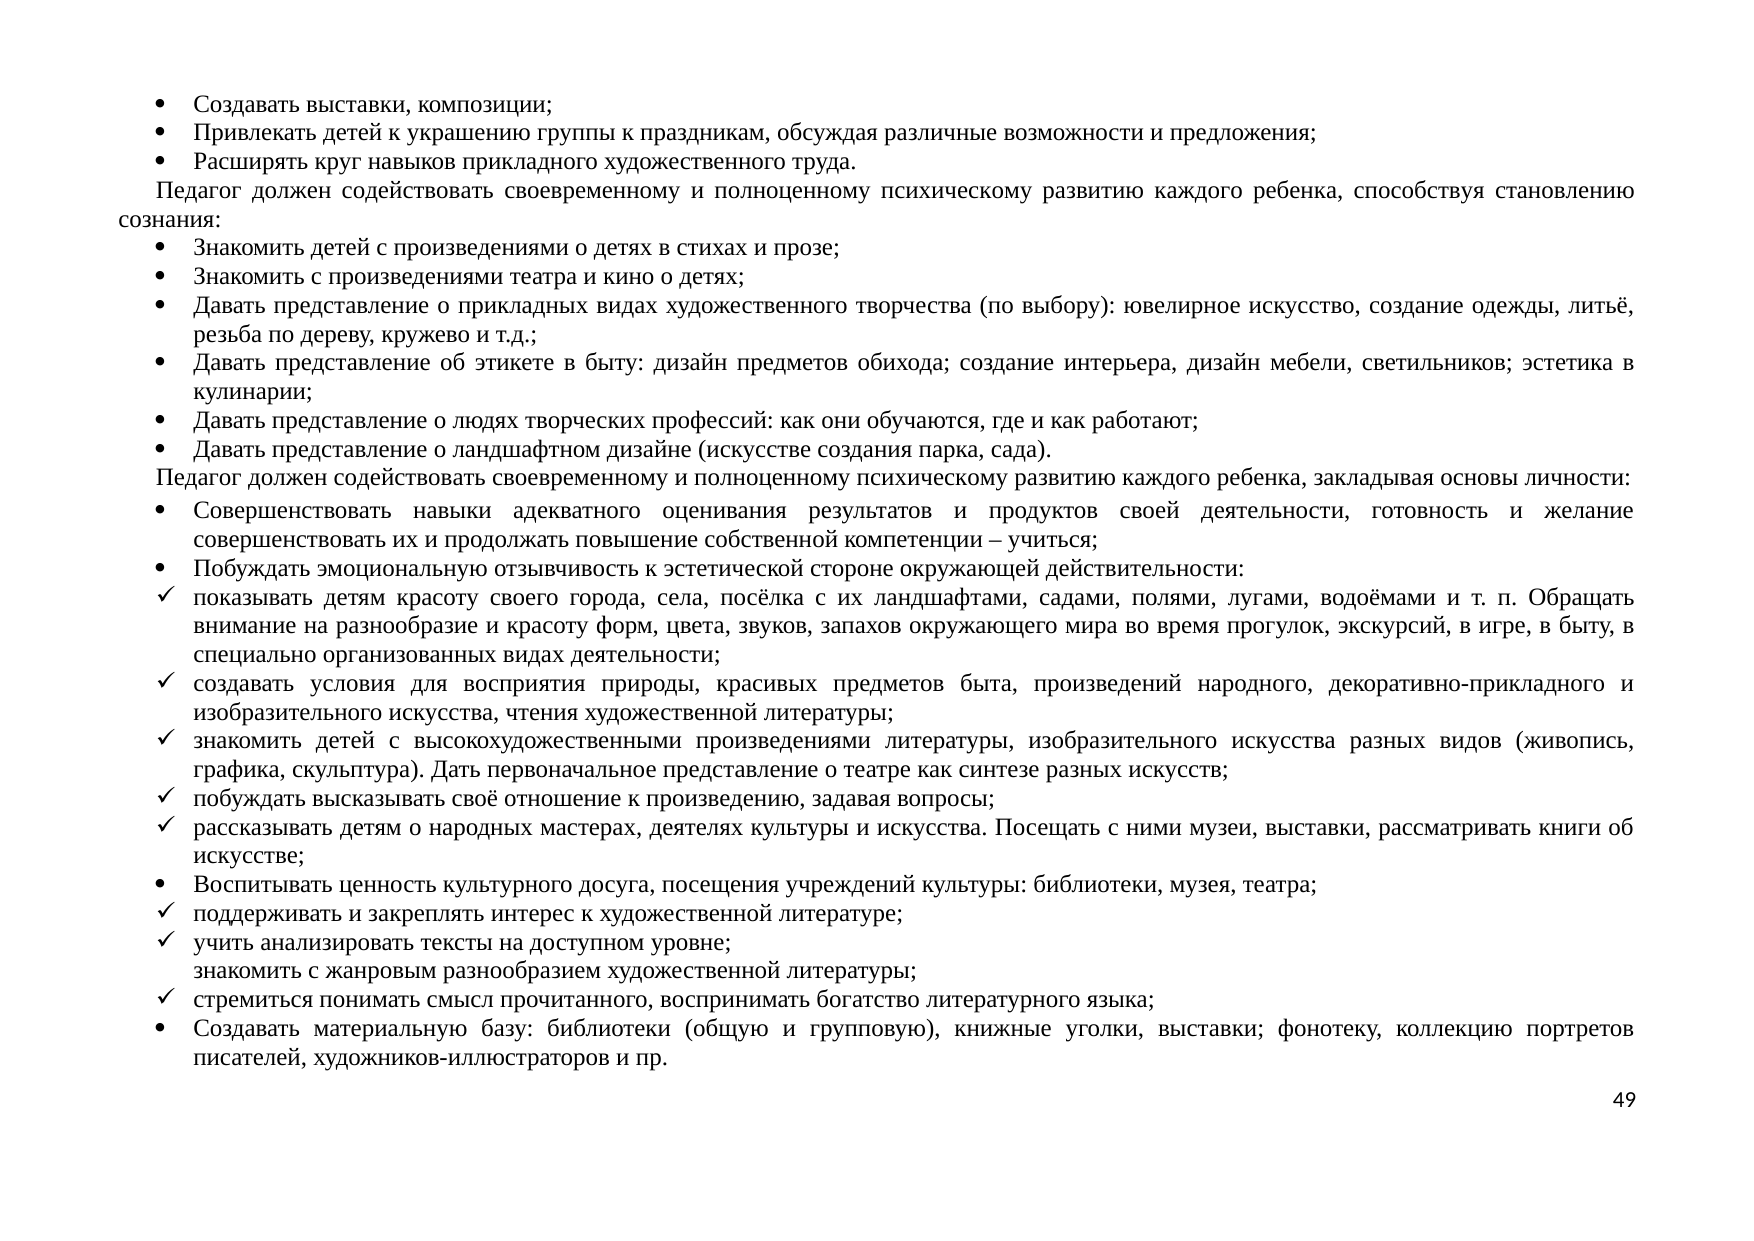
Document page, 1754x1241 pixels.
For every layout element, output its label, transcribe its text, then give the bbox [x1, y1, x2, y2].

list Совершенствовать навыки адекватного оценивания результатов и продуктов своей деятельности, готовность и желание совершенствовать их и продолжать повышение собственной компетенции – учиться; [156, 495, 1636, 553]
list Создавать материальную базу: библиотеки (общую и групповую), книжные уголки, выставки; фонотеку, коллекцию портретов писателей, художников-иллюстраторов и пр. [156, 1013, 1636, 1070]
text Педагог должен содействовать своевременному и полноценному психическому развитию каждого ребенка, способствуя становлению сознания: [118, 175, 1636, 232]
list Давать представление о ландшафтном дизайне (искусстве создания парка, сада). [156, 434, 1636, 462]
list Давать представление об этикете в быту: дизайн предметов обихода; создание интерьера, дизайн мебели, светильников; эстетика в кулинарии; [156, 347, 1636, 405]
list учить анализировать тексты на доступном уровне; [156, 927, 1636, 955]
list знакомить детей с высокохудожественными произведениями литературы, изобразительного искусства разных видов (живопись, графика, скульптура). Дать первоначальное представление о театре как синтезе разных искусств; [156, 725, 1636, 783]
text Педагог должен содействовать своевременному и полноценному психическому развитию каждого ребенка, закладывая основы личности: [118, 462, 1636, 491]
list Воспитывать ценность культурного досуга, посещения учреждений культуры: библиотеки, музея, театра; [156, 869, 1636, 898]
list Знакомить с произведениями театра и кино о детях; [156, 261, 1636, 290]
list поддерживать и закреплять интерес к художественной литературе; [156, 898, 1636, 927]
list Давать представление о прикладных видах художественного творчества (по выбору): ювелирное искусство, создание одежды, литьё, резьба по дереву, кружево и т.д.; [156, 290, 1636, 347]
list побуждать высказывать своё отношение к произведению, задавая вопросы; [156, 783, 1636, 812]
list Создавать выставки, композиции; [156, 89, 1636, 117]
list Побуждать эмоциональную отзывчивость к эстетической стороне окружающей действительности: [156, 553, 1636, 582]
list показывать детям красоту своего города, села, посёлка с их ландшафтами, садами, полями, лугами, водоёмами и т. п. Обращать внимание на разнообразие и красоту форм, цвета, звуков, запахов окружающего мира во время прогулок, экскурсий, в игре, в быту, в специально организованных видах деятельности; [156, 582, 1636, 668]
list Расширять круг навыков прикладного художественного труда. [156, 146, 1636, 175]
list создавать условия для восприятия природы, красивых предметов быта, произведений народного, декоративно-прикладного и изобразительного искусства, чтения художественной литературы; [156, 668, 1636, 725]
list Привлекать детей к украшению группы к праздникам, обсуждая различные возможности и предложения; [156, 117, 1636, 146]
list стремиться понимать смысл прочитанного, воспринимать богатство литературного языка; [156, 984, 1636, 1013]
list Давать представление о людях творческих профессий: как они обучаются, где и как работают; [156, 405, 1636, 434]
list рассказывать детям о народных мастерах, деятелях культуры и искусства. Посещать с ними музеи, выставки, рассматривать книги об искусстве; [156, 812, 1636, 869]
list Знакомить детей с произведениями о детях в стихах и прозе; [156, 232, 1636, 261]
list знакомить с жанровым разнообразием художественной литературы; [193, 955, 1636, 984]
